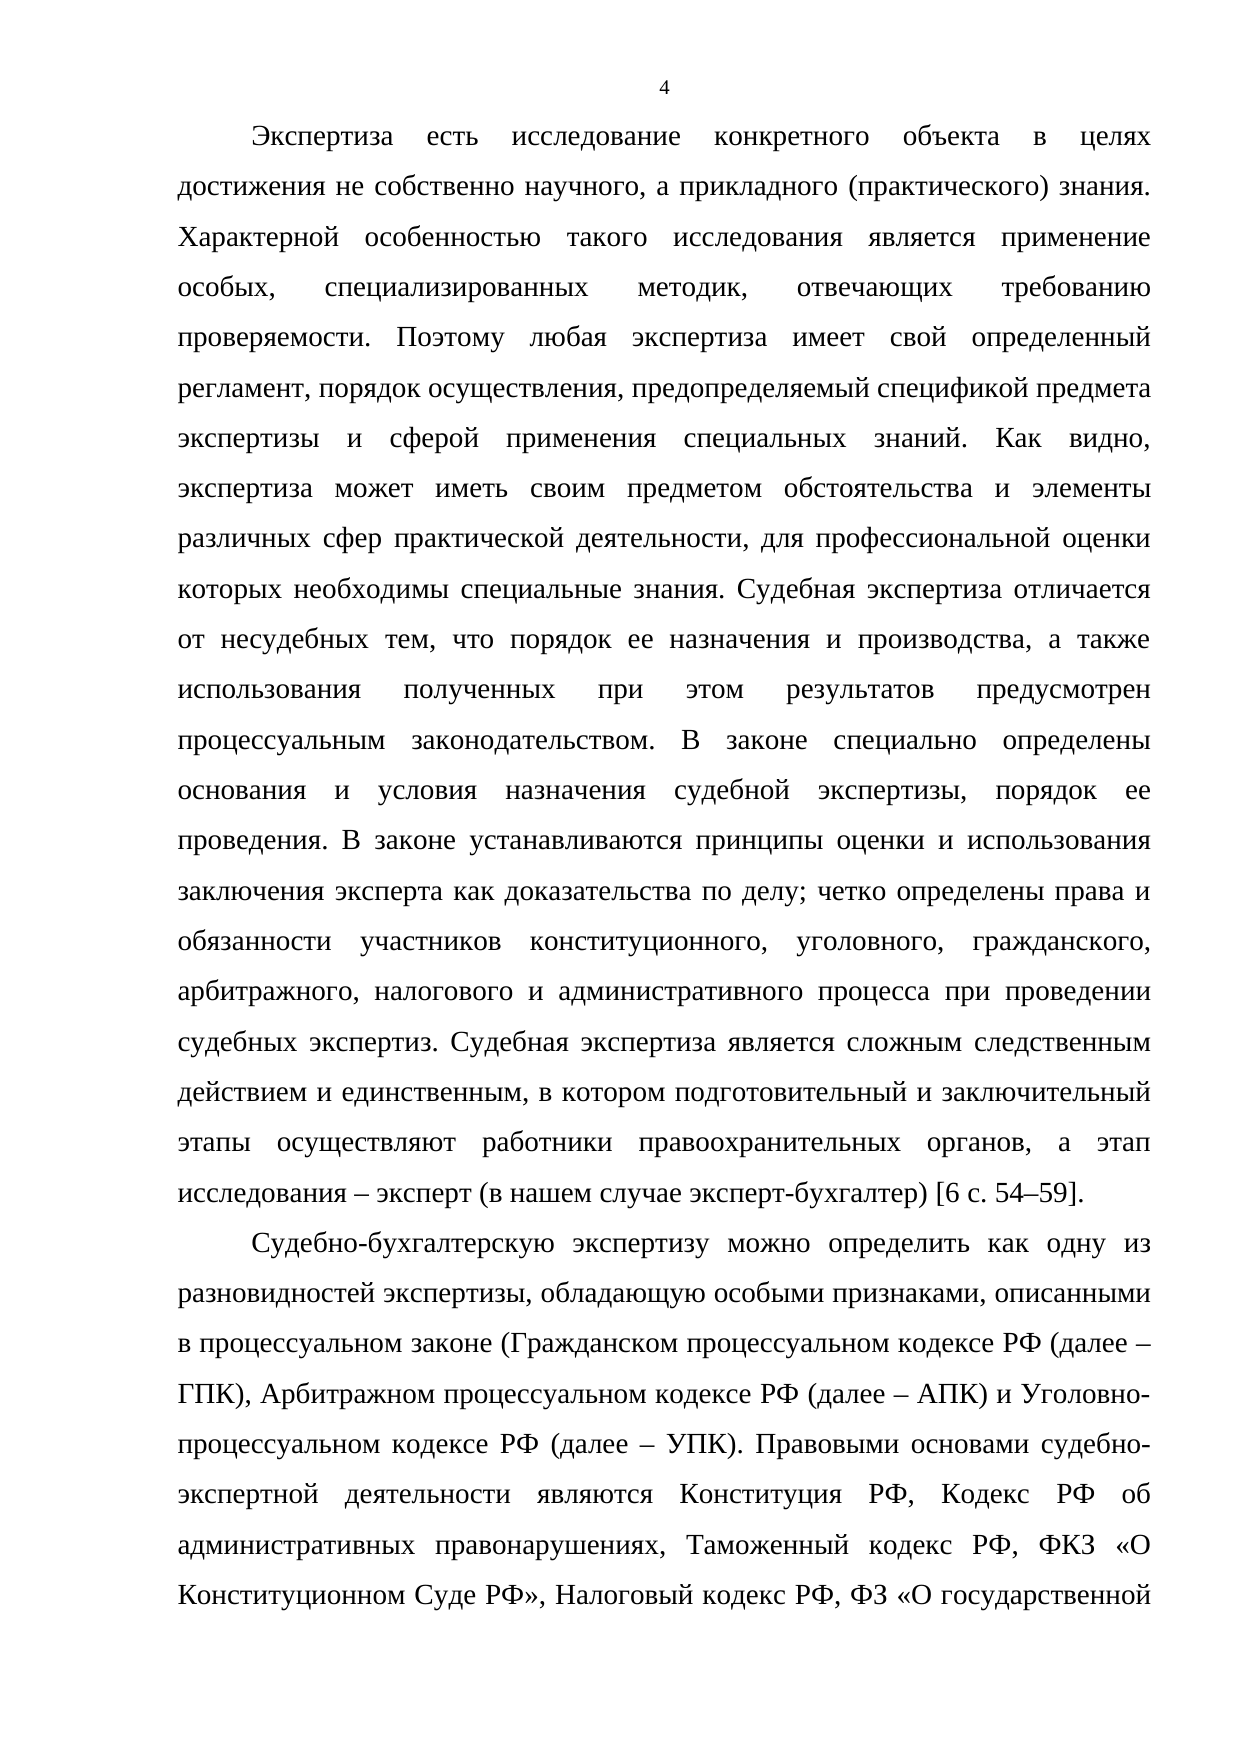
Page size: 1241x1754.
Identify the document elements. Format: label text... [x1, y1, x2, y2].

text Экспертиза есть исследование конкретного объекта в целях достижения не собственно научного, а прикладного (практического) знания. Характерной особенностью такого исследования является применение особых, специализированных методик, отвечающих требованию проверяемости. Поэтому любая экспертиза имеет свой определенный регламент, порядок осуществления, предопределяемый спецификой предмета экспертизы и сферой применения специальных знаний. Как видно, экспертиза может иметь своим предметом обстоятельства и элементы различных сфер практической деятельности, для профессиональной оценки которых необходимы специальные знания. Судебная экспертиза отличается от несудебных тем, что порядок ее назначения и производства, а также использования полученных при этом результатов предусмотрен процессуальным законодательством. В законе специально определены основания и условия назначения судебной экспертизы, порядок ее проведения. В законе устанавливаются принципы оценки и использования заключения эксперта как доказательства по делу; четко определены права и обязанности участников конституционного, уголовного, гражданского, арбитражного, налогового и административного процесса при проведении судебных экспертиз. Судебная экспертиза является сложным следственным действием и единственным, в котором подготовительный и заключительный этапы осуществляют работники правоохранительных органов, а этап исследования – эксперт (в нашем случае эксперт-бухгалтер) [6 с. 54–59]. [177, 118, 1152, 1208]
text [177, 1225, 1152, 1611]
